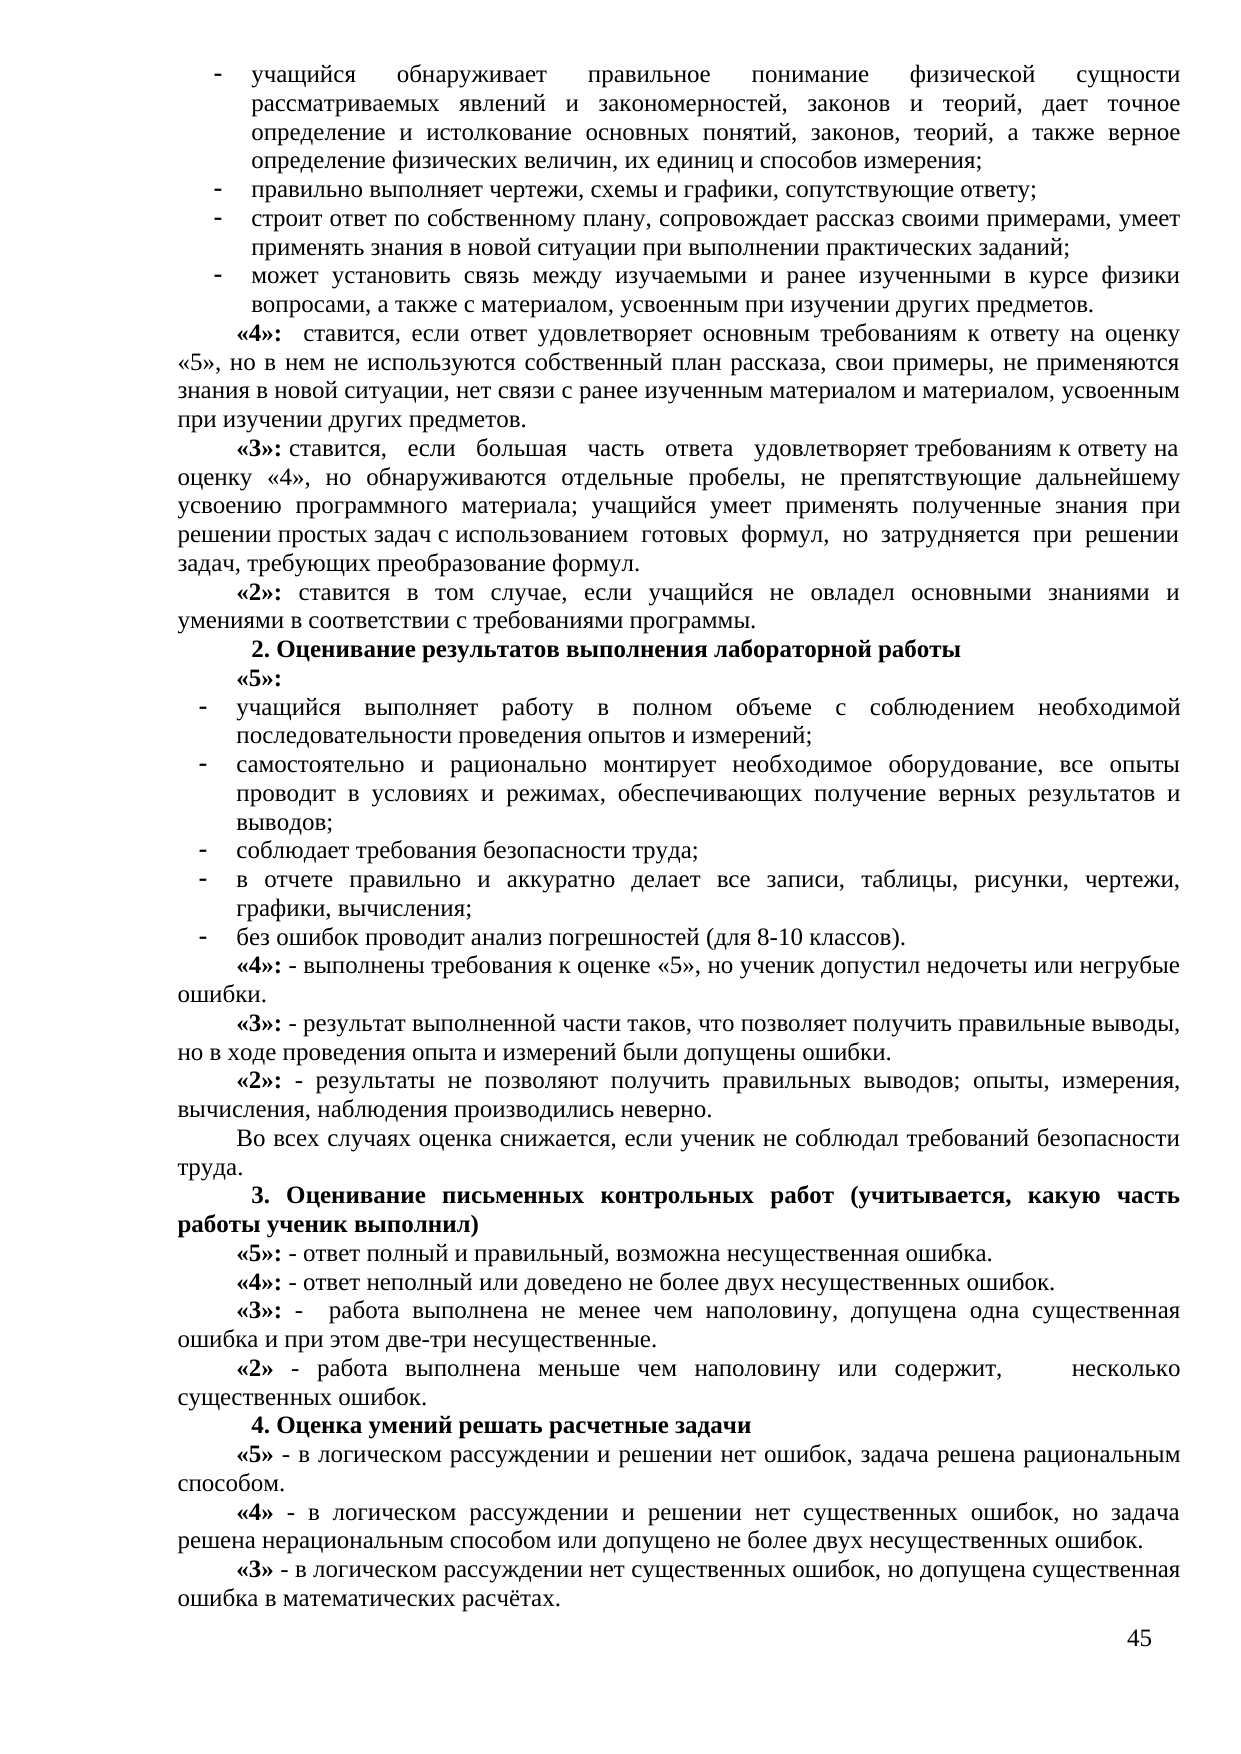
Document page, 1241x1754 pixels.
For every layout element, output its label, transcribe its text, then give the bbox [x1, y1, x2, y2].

list без ошибок проводит анализ погрешностей (для 8-10 классов). [199, 922, 1181, 950]
text «2» - работа выполнена меньше чем наполовину или содержит, несколько существенных ошибок. [177, 1353, 1181, 1410]
list соблюдает требования безопасности труда; [199, 835, 1181, 864]
text «5»: - ответ полный и правильный, возможна несущественная ошибка. [177, 1238, 1181, 1267]
text «4» - в логическом рассуждении и решении нет существенных ошибок, но задача решена нерациональным способом или допущено не более двух несущественных ошибок. [177, 1497, 1181, 1554]
text «4»: ставится, если ответ удовлетворяет основным требованиям к ответу на оценку «5», но в нем не используются собственный план рассказа, свои примеры, не применяются знания в новой ситуации, нет связи с ранее изученным материалом и материалом, усвоенным при изучении других предметов. [177, 318, 1181, 433]
text «3»: - результат выполненной части таков, что позволяет получить правильные выводы, но в ходе проведения опыта и измерений были допущены ошибки. [177, 1008, 1181, 1065]
list самостоятельно и рационально монтирует необходимое оборудование, все опыты проводит в условиях и режимах, обеспечивающих получение верных результатов и выводов; [199, 749, 1181, 835]
text «3» - в логическом рассуждении нет существенных ошибок, но допущена существенная ошибка в математических расчётах. [177, 1554, 1181, 1612]
text 4. Оценка умений решать расчетные задачи [177, 1410, 1181, 1439]
text «4»: - ответ неполный или доведено не более двух несущественных ошибок. [177, 1267, 1181, 1295]
list правильно выполняет чертежи, схемы и графики, сопутствующие ответу; [213, 174, 1181, 203]
text «5»: [177, 663, 1181, 692]
text 3. Оценивание письменных контрольных работ (учитывается, какую часть работы ученик выполнил) [177, 1180, 1181, 1238]
text «2»: ставится в том случае, если учащийся не овладел основными знаниями и умениями в соответствии с требованиями программы. [177, 577, 1181, 634]
text «2»: - результаты не позволяют получить правильных выводов; опыты, измерения, вычисления, наблюдения производились неверно. [177, 1065, 1181, 1123]
text «3»: ставится, если большая часть ответа удовлетворяет требованиям к ответу на оценку «4», но обнаруживаются отдельные пробелы, не препятствующие дальнейшему усвоению программного материала; учащийся умеет применять полученные знания при решении простых задач с использованием готовых формул, но затрудняется при решении задач, требующих преобразование формул. [177, 433, 1181, 577]
text «3»: - работа выполнена не менее чем наполовину, допущена одна существенная ошибка и при этом две-три несущественные. [177, 1295, 1181, 1353]
text «5» - в логическом рассуждении и решении нет ошибок, задача решена рациональным способом. [177, 1439, 1181, 1497]
list учащийся обнаруживает правильное понимание физической сущности рассматриваемых явлений и закономерностей, законов и теорий, дает точное определение и истолкование основных понятий, законов, теорий, а также верное определение физических величин, их единиц и способов измерения; [213, 59, 1181, 174]
text Во всех случаях оценка снижается, если ученик не соблюдал требований безопасности труда. [177, 1123, 1181, 1180]
list учащийся выполняет работу в полном объеме с соблюдением необходимой последовательности проведения опытов и измерений; [199, 692, 1181, 749]
text «4»: - выполнены требования к оценке «5», но ученик допустил недочеты или негрубые ошибки. [177, 950, 1181, 1008]
list в отчете правильно и аккуратно делает все записи, таблицы, рисунки, чертежи, графики, вычисления; [199, 864, 1181, 922]
text 2. Оценивание результатов выполнения лабораторной работы [177, 634, 1181, 663]
list может установить связь между изучаемыми и ранее изученными в курсе физики вопросами, а также с материалом, усвоенным при изучении других предметов. [213, 260, 1181, 318]
list строит ответ по собственному плану, сопровождает рассказ своими примерами, умеет применять знания в новой ситуации при выполнении практических заданий; [213, 203, 1181, 260]
